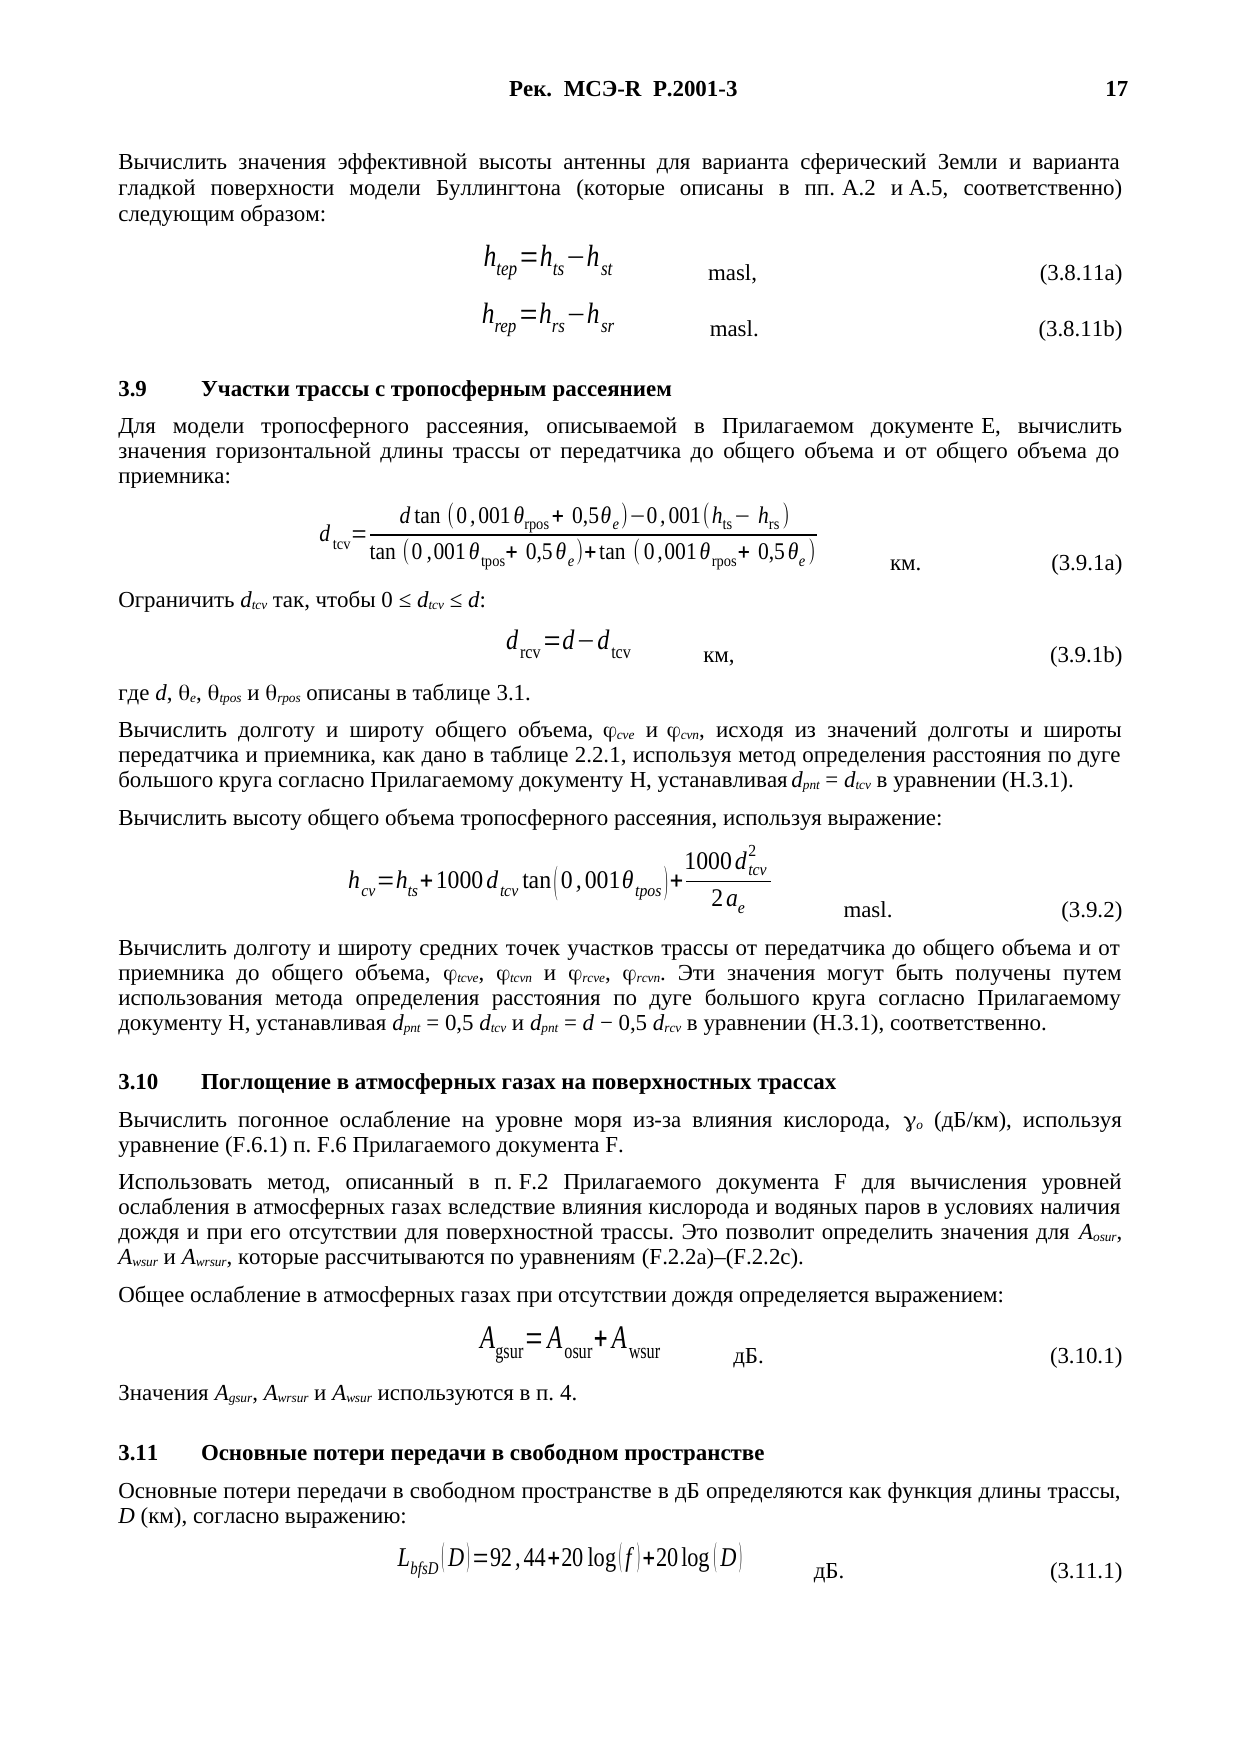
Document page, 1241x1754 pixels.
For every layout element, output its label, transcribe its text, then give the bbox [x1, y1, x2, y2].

text masl. (3.9.2) [118, 842, 1122, 922]
text masl, (3.8.11a) [118, 239, 1122, 285]
text км, (3.9.1b) [118, 625, 1122, 667]
text Вычислить высоту общего объема тропосферного рассеяния, используя выражение: [118, 805, 1122, 830]
text дБ. (3.10.1) [118, 1319, 1122, 1368]
text Общее ослабление в атмосферных газах при отсутствии дождя определяется выражением: [118, 1282, 1122, 1307]
text дБ. (3.11.1) [118, 1541, 1122, 1583]
text Для модели тропосферного рассеяния, описываемой в Прилагаемом документе E, вычислить значения горизонтальной длины трассы от передатчика до общего объема и от общего объема до приемника: [118, 414, 1122, 489]
text Вычислить значения эффективной высоты антенны для варианта сферический Земли и варианта гладкой поверхности модели Буллингтона (которые описаны в пп. A.2 и A.5, соответственно) следующим образом: [118, 148, 1122, 227]
text Использовать метод, описанный в п. F.2 Прилагаемого документа F для вычисления уровней ослабления в атмосферных газах вследствие влияния кислорода и водяных паров в условиях наличия дождя и при его отсутствии для поверхностной трассы. Это позволит определить значения для Aosur, Awsur и Awrsur, которые рассчитываются по уравнениям (F.2.2a)–(F.2.2c). [118, 1169, 1122, 1269]
text Вычислить долготу и широту общего объема, cve и cvn, исходя из значений долготы и широты передатчика и приемника, как дано в таблице 2.2.1, используя метод определения расстояния по дуге большого круга согласно Прилагаемому документу H, устанавливая dpnt = dtcv в уравнении (H.3.1). [118, 717, 1122, 792]
subtitle 3.9 Участки трассы с тропосферным рассеянием [118, 375, 1122, 401]
subtitle 3.10 Поглощение в атмосферных газах на поверхностных трассах [118, 1068, 1122, 1094]
text Основные потери передачи в свободном пространстве в дБ определяются как функция длины трассы, D (км), согласно выражению: [118, 1478, 1122, 1528]
text Вычислить долготу и широту средних точек участков трассы от передатчика до общего объема и от приемника до общего объема, tcve, tcvn и rcve, rcvn. Эти значения могут быть получены путем использования метода определения расстояния по дуге большого круга согласно Прилагаемому документу H, устанавливая dpnt = 0,5 dtcv и dpnt = d − 0,5 drcv в уравнении (H.3.1), соответственно. [118, 935, 1122, 1035]
text masl. (3.8.11b) [118, 297, 1122, 341]
text Ограничить dtcv так, чтобы 0 ≤ dtcv ≤ d: [118, 587, 1122, 612]
text Значения Agsur, Awrsur и Awsur используются в п. 4. [118, 1381, 1122, 1406]
text где d, e, tpos и rpos описаны в таблице 3.1. [118, 680, 1122, 705]
text Вычислить погонное ослабление на уровне моря из-за влияния кислорода, o (дБ/км), используя уравнение (F.6.1) п. F.6 Прилагаемого документа F. [118, 1107, 1122, 1157]
subtitle 3.11 Основные потери передачи в свободном пространстве [118, 1439, 1122, 1466]
text км. (3.9.1a) [118, 501, 1122, 575]
